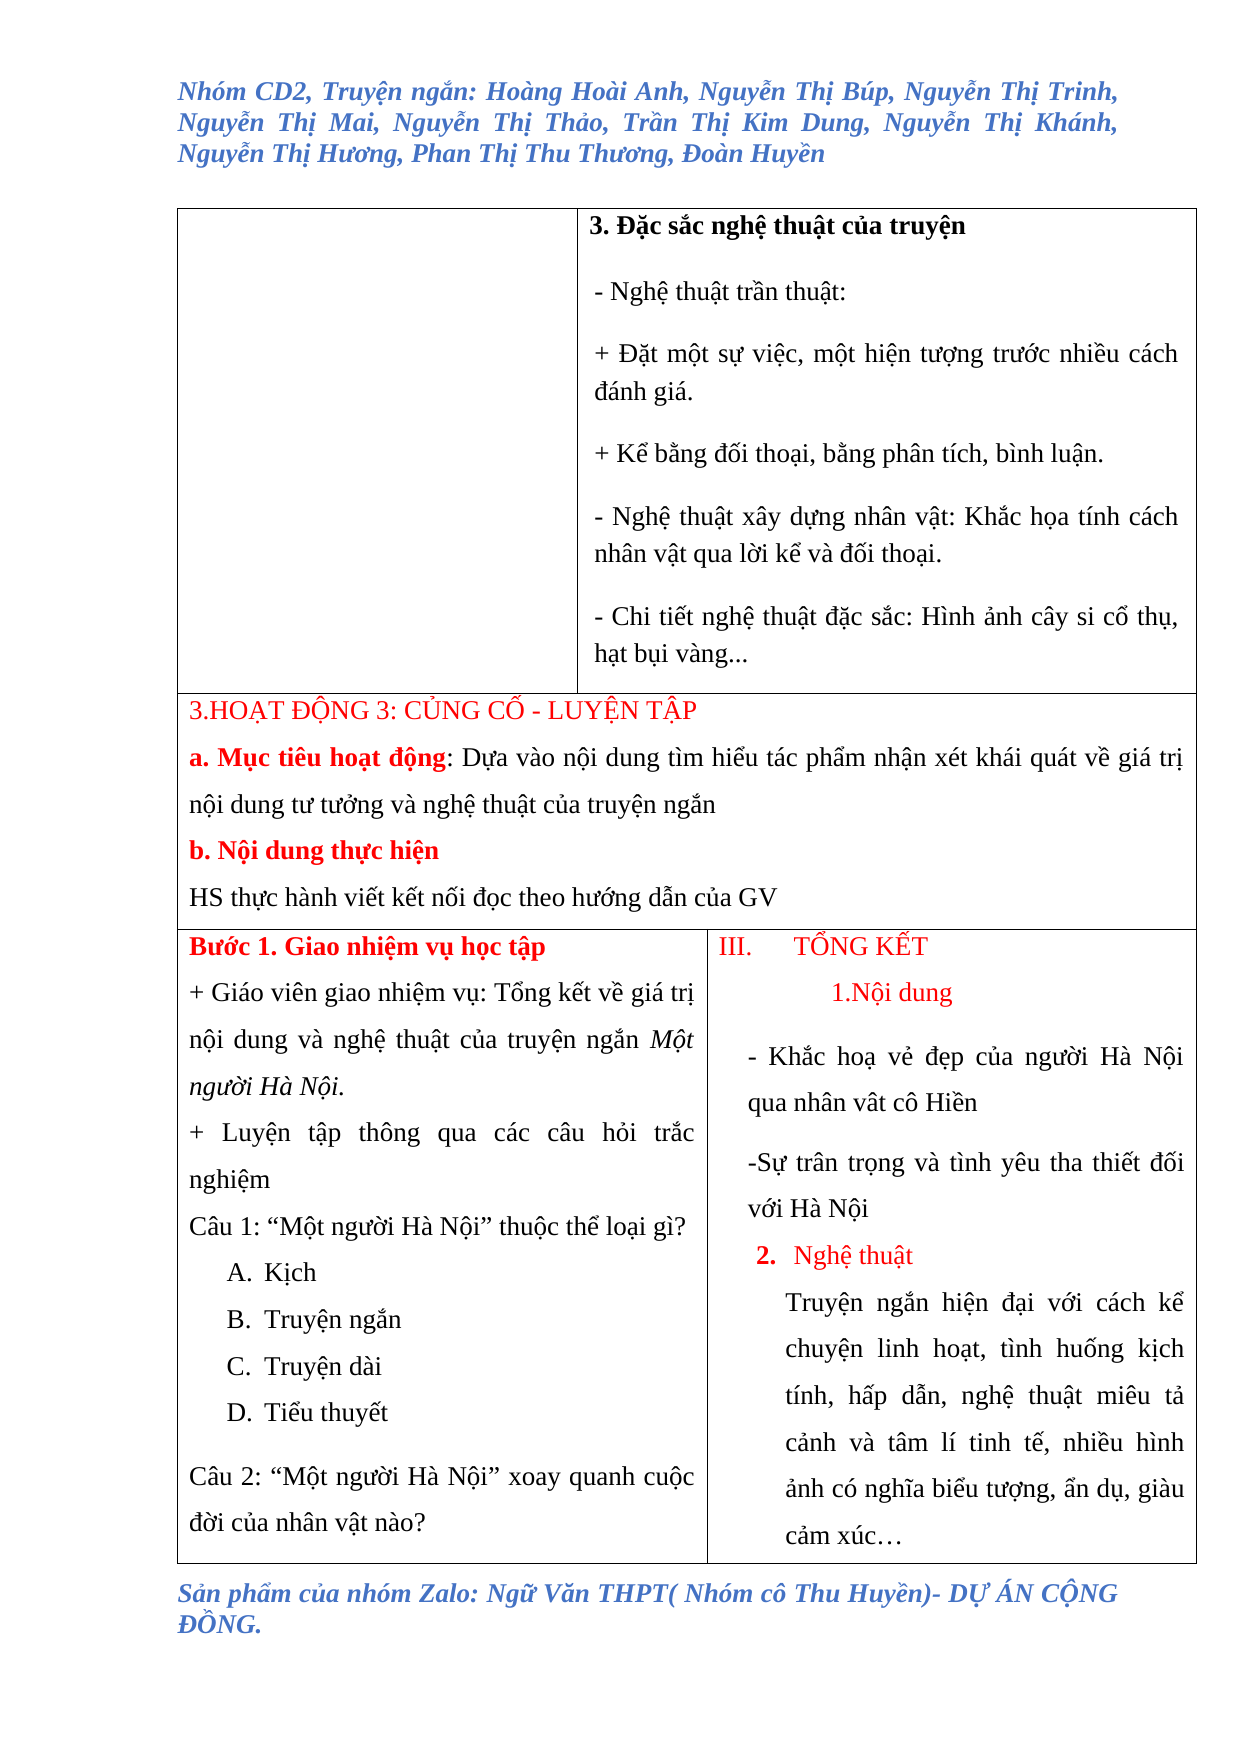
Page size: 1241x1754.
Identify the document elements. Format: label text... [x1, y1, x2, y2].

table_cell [178, 209, 577, 693]
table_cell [178, 930, 707, 1563]
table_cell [708, 930, 1196, 1563]
table_cell 3.HOẠT ĐỘNG 3: CỦNG CỐ - LUYỆN TẬP a. Mục tiêu hoạt động: Dựa vào nội dung tìm hiểu tác phẩm nhận xét khái quát về giá trị nội dung tư tưởng và nghệ thuật của truyện ngắn b. Nội dung thực hiện HS thực hành viết kết nối đọc theo hướng dẫn của GV [178, 694, 1196, 929]
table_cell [578, 209, 1196, 693]
